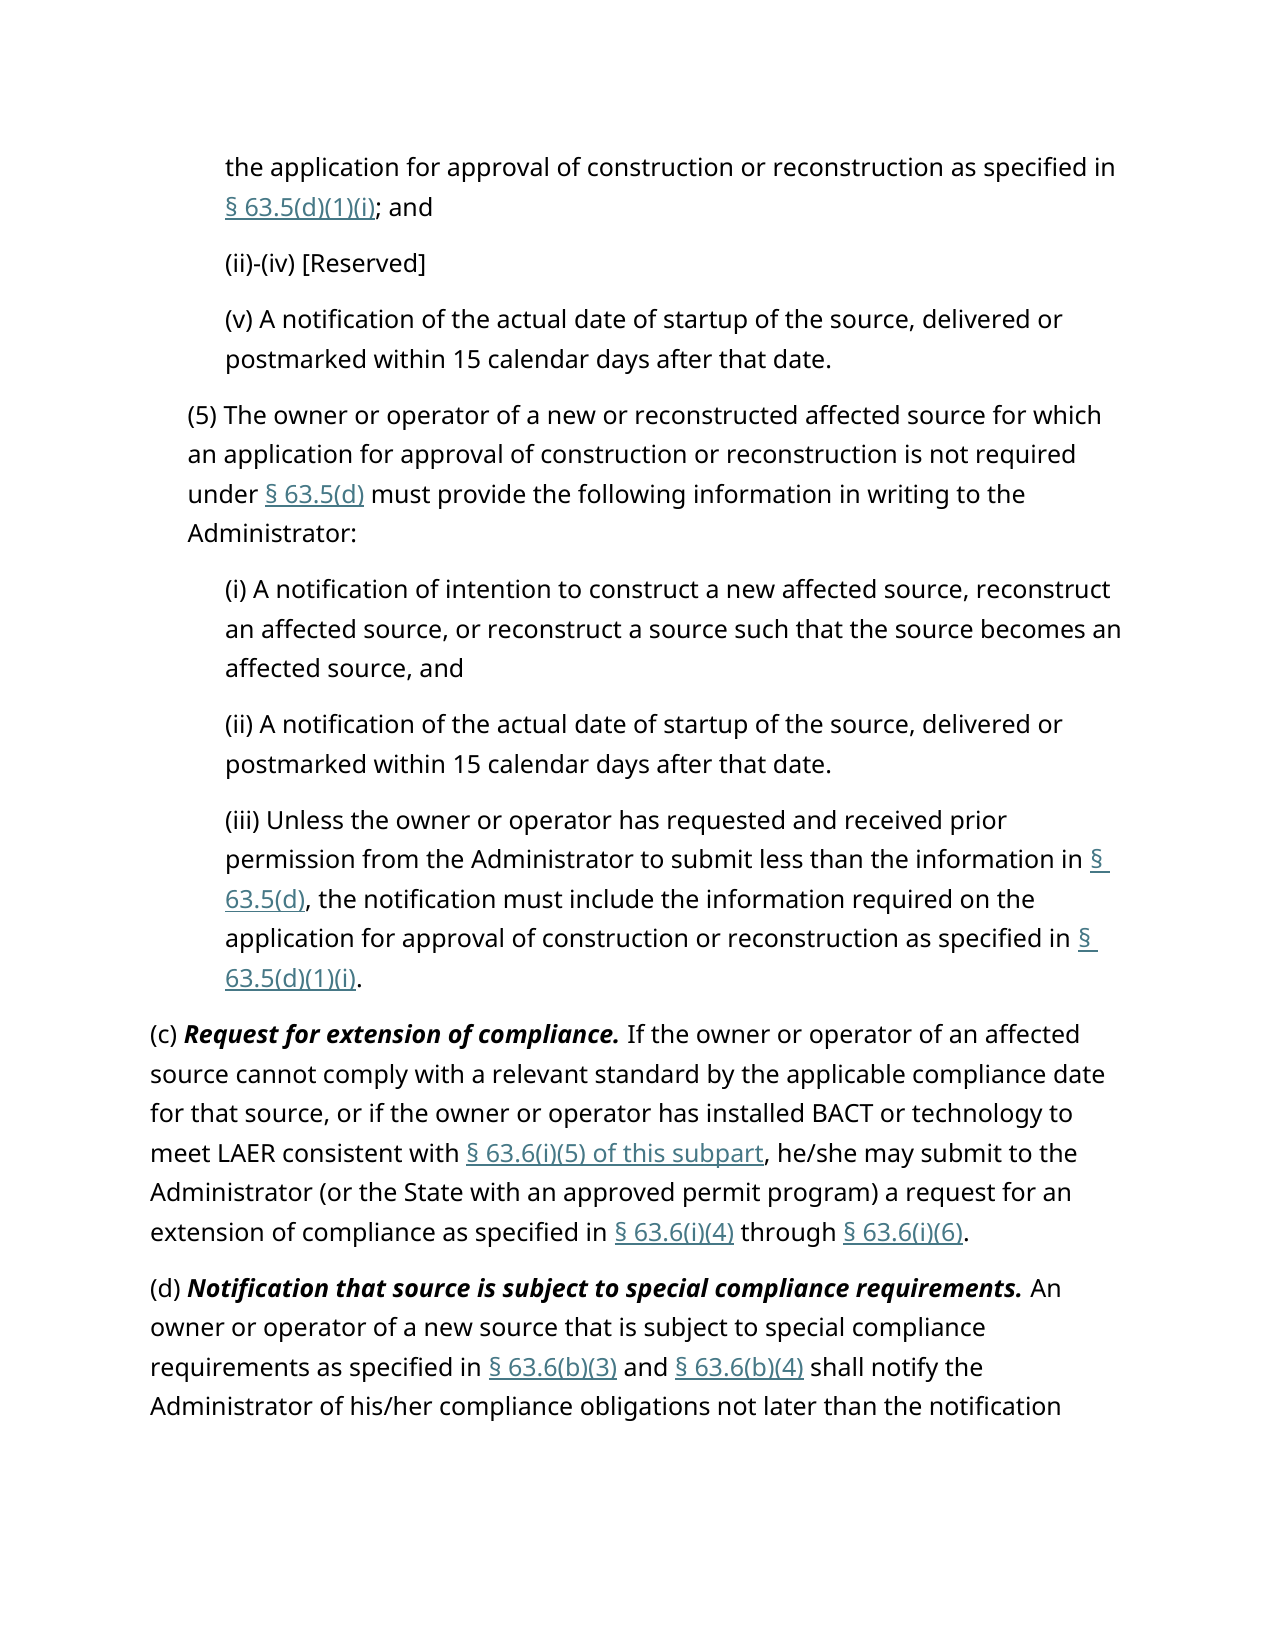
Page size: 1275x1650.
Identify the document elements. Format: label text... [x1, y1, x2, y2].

text (iii) Unless the owner or operator has requested and received prior permission from the Administrator to submit less than the information in § 63.5(d), the notification must include the information required on the application for approval of construction or reconstruction as specified in § 63.5(d)(1)(i). [225, 803, 1125, 995]
text (ii)-(iv) [Reserved] [225, 246, 1125, 280]
text (c) Request for extension of compliance. If the owner or operator of an affected source cannot comply with a relevant standard by the applicable compliance date for that source, or if the owner or operator has installed BACT or technology to meet LAER consistent with § 63.6(i)(5) of this subpart, he/she may submit to the Administrator (or the State with an approved permit program) a request for an extension of compliance as specified in § 63.6(i)(4) through § 63.6(i)(6). [150, 1017, 1125, 1248]
text (5) The owner or operator of a new or reconstructed affected source for which an application for approval of construction or reconstruction is not required under § 63.5(d) must provide the following information in writing to the Administrator: [187, 397, 1125, 550]
text (i) A notification of intention to construct a new affected source, reconstruct an affected source, or reconstruct a source such that the source becomes an affected source, and [225, 572, 1125, 685]
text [150, 1270, 1125, 1423]
text (v) A notification of the actual date of startup of the source, delivered or postmarked within 15 calendar days after that date. [225, 302, 1125, 375]
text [225, 150, 1125, 223]
text (ii) A notification of the actual date of startup of the source, delivered or postmarked within 15 calendar days after that date. [225, 707, 1125, 781]
